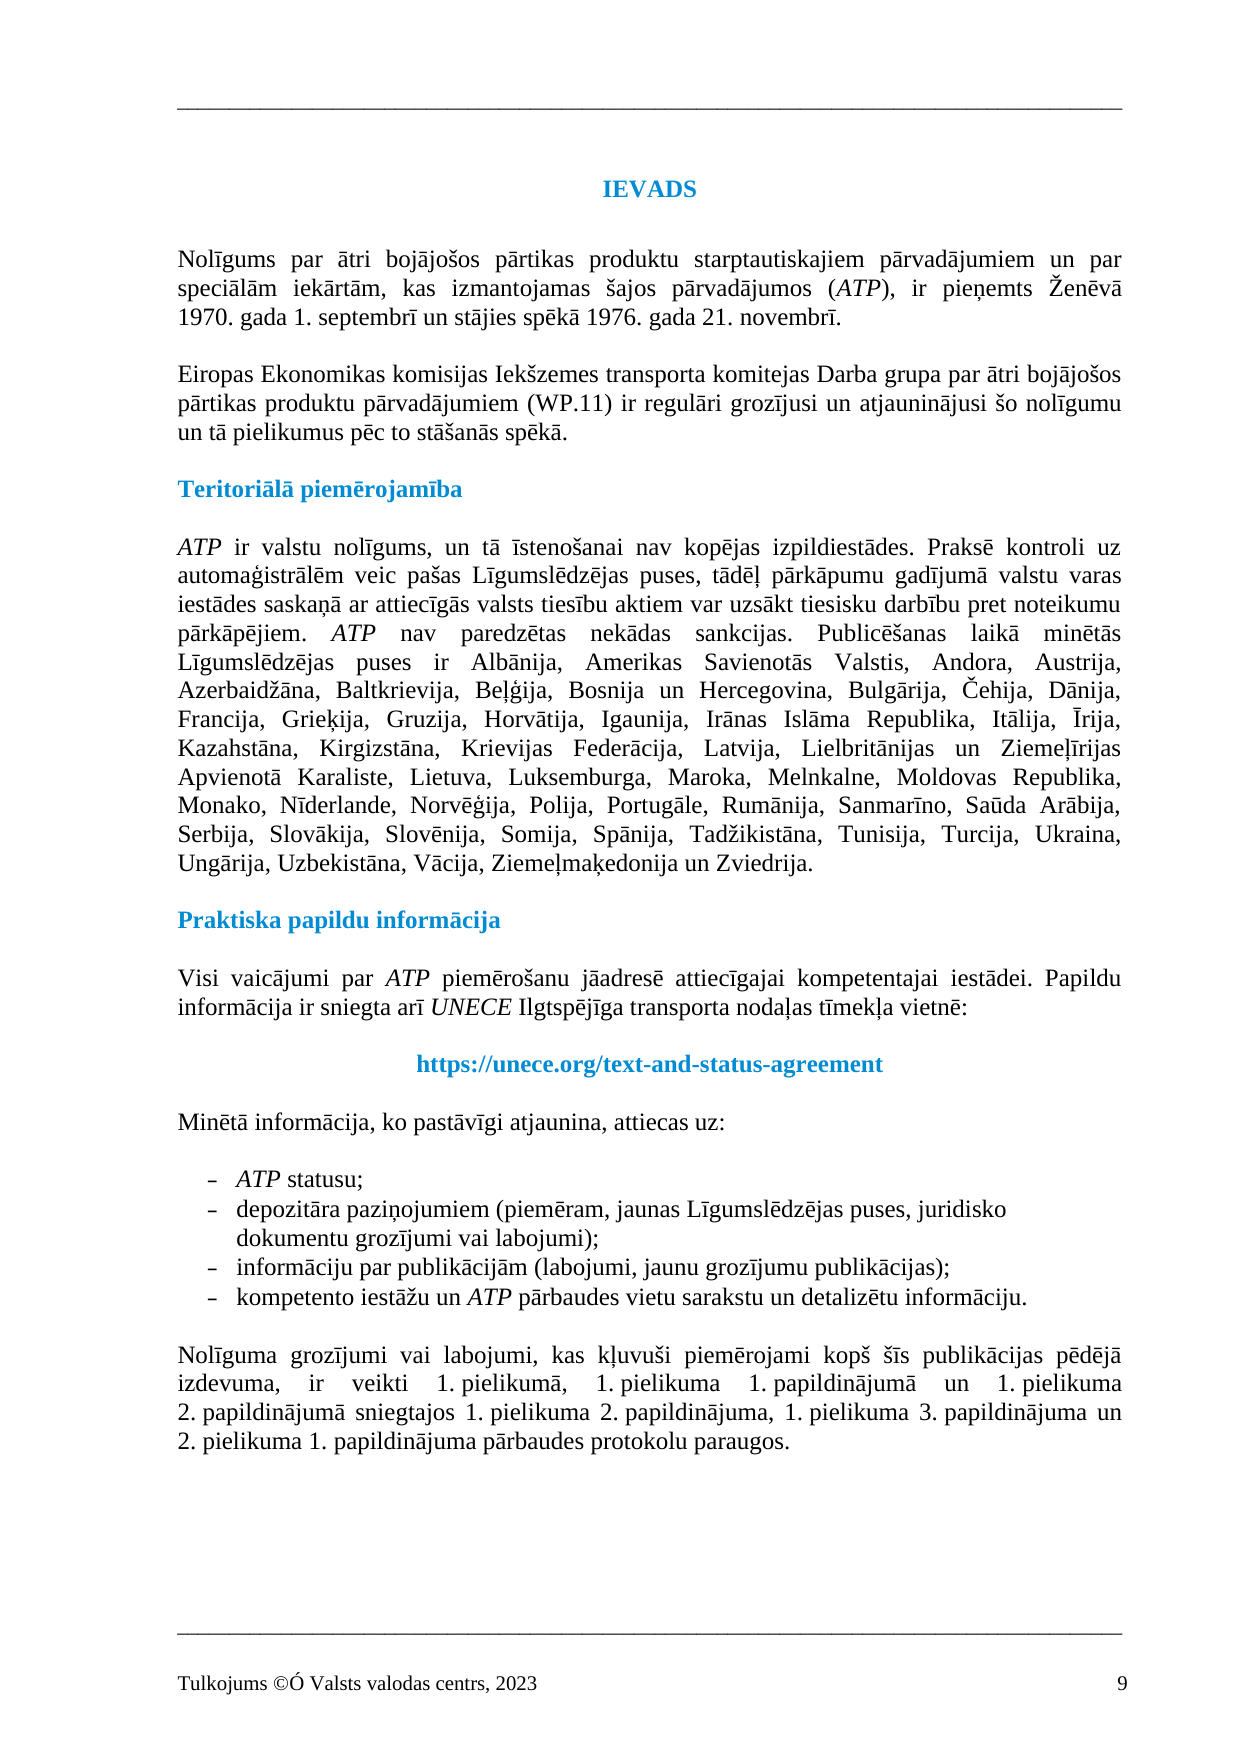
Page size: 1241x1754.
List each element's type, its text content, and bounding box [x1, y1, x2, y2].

subtitle IEVADS [177, 174, 1122, 203]
text Minētā informācija, ko pastāvīgi atjaunina, attiecas uz: [177, 1107, 1122, 1136]
subtitle Praktiska papildu informācija [177, 906, 1122, 934]
text https://unece.org/text-and-status-agreement [177, 1049, 1122, 1078]
text Visi vaicājumi par ATP piemērošanu jāadresē attiecīgajai kompetentajai iestādei. Papildu informācija ir sniegta arī UNECE Ilgtspējīga transporta nodaļas tīmekļa vietnē: [177, 963, 1122, 1021]
text ATP ir valstu nolīgums, un tā īstenošanai nav kopējas izpildiestādes. Praksē kontroli uz automaģistrālēm veic pašas Līgumslēdzējas puses, tādēļ pārkāpumu gadījumā valstu varas iestādes saskaņā ar attiecīgās valsts tiesību aktiem var uzsākt tiesisku darbību pret noteikumu pārkāpējiem. ATP nav paredzētas nekādas sankcijas. Publicēšanas laikā minētās Līgumslēdzējas puses ir Albānija, Amerikas Savienotās Valstis, Andora, Austrija, Azerbaidžāna, Baltkrievija, Beļģija, Bosnija un Hercegovina, Bulgārija, Čehija, Dānija, Francija, Grieķija, Gruzija, Horvātija, Igaunija, Irānas Islāma Republika, Itālija, Īrija, Kazahstāna, Kirgizstāna, Krievijas Federācija, Latvija, Lielbritānijas un Ziemeļīrijas Apvienotā Karaliste, Lietuva, Luksemburga, Maroka, Melnkalne, Moldovas Republika, Monako, Nīderlande, Norvēģija, Polija, Portugāle, Rumānija, Sanmarīno, Saūda Arābija, Serbija, Slovākija, Slovēnija, Somija, Spānija, Tadžikistāna, Tunisija, Turcija, Ukraina, Ungārija, Uzbekistāna, Vācija, Ziemeļmaķedonija un Zviedrija. [177, 532, 1122, 877]
list kompetento iestāžu un ATP pārbaudes vietu sarakstu un detalizētu informāciju. [207, 1282, 1122, 1311]
text Nolīguma grozījumi vai labojumi, kas kļuvuši piemērojami kopš šīs publikācijas pēdējā izdevuma, ir veikti 1. pielikumā, 1. pielikuma 1. papildinājumā un 1. pielikuma 2. papildinājumā sniegtajos 1. pielikuma 2. papildinājuma, 1. pielikuma 3. papildinājuma un 2. pielikuma 1. papildinājuma pārbaudes protokolu paraugos. [177, 1340, 1122, 1455]
text Nolīgums par ātri bojājošos pārtikas produktu starptautiskajiem pārvadājumiem un par speciālām iekārtām, kas izmantojamas šajos pārvadājumos (ATP), ir pieņemts Ženēvā 1970. gada 1. septembrī un stājies spēkā 1976. gada 21. novembrī. [177, 244, 1122, 331]
list informāciju par publikācijām (labojumi, jaunu grozījumu publikācijas); [207, 1252, 1122, 1282]
subtitle Teritoriālā piemērojamība [177, 474, 1122, 503]
list depozitāra paziņojumiem (piemēram, jaunas Līgumslēdzējas puses, juridisko dokumentu grozījumi vai labojumi); [207, 1194, 1122, 1252]
text Eiropas Ekonomikas komisijas Iekšzemes transporta komitejas Darba grupa par ātri bojājošos pārtikas produktu pārvadājumiem (WP.11) ir regulāri grozījusi un atjauninājusi šo nolīgumu un tā pielikumus pēc to stāšanās spēkā. [177, 359, 1122, 446]
list ATP statusu; [207, 1164, 1122, 1194]
